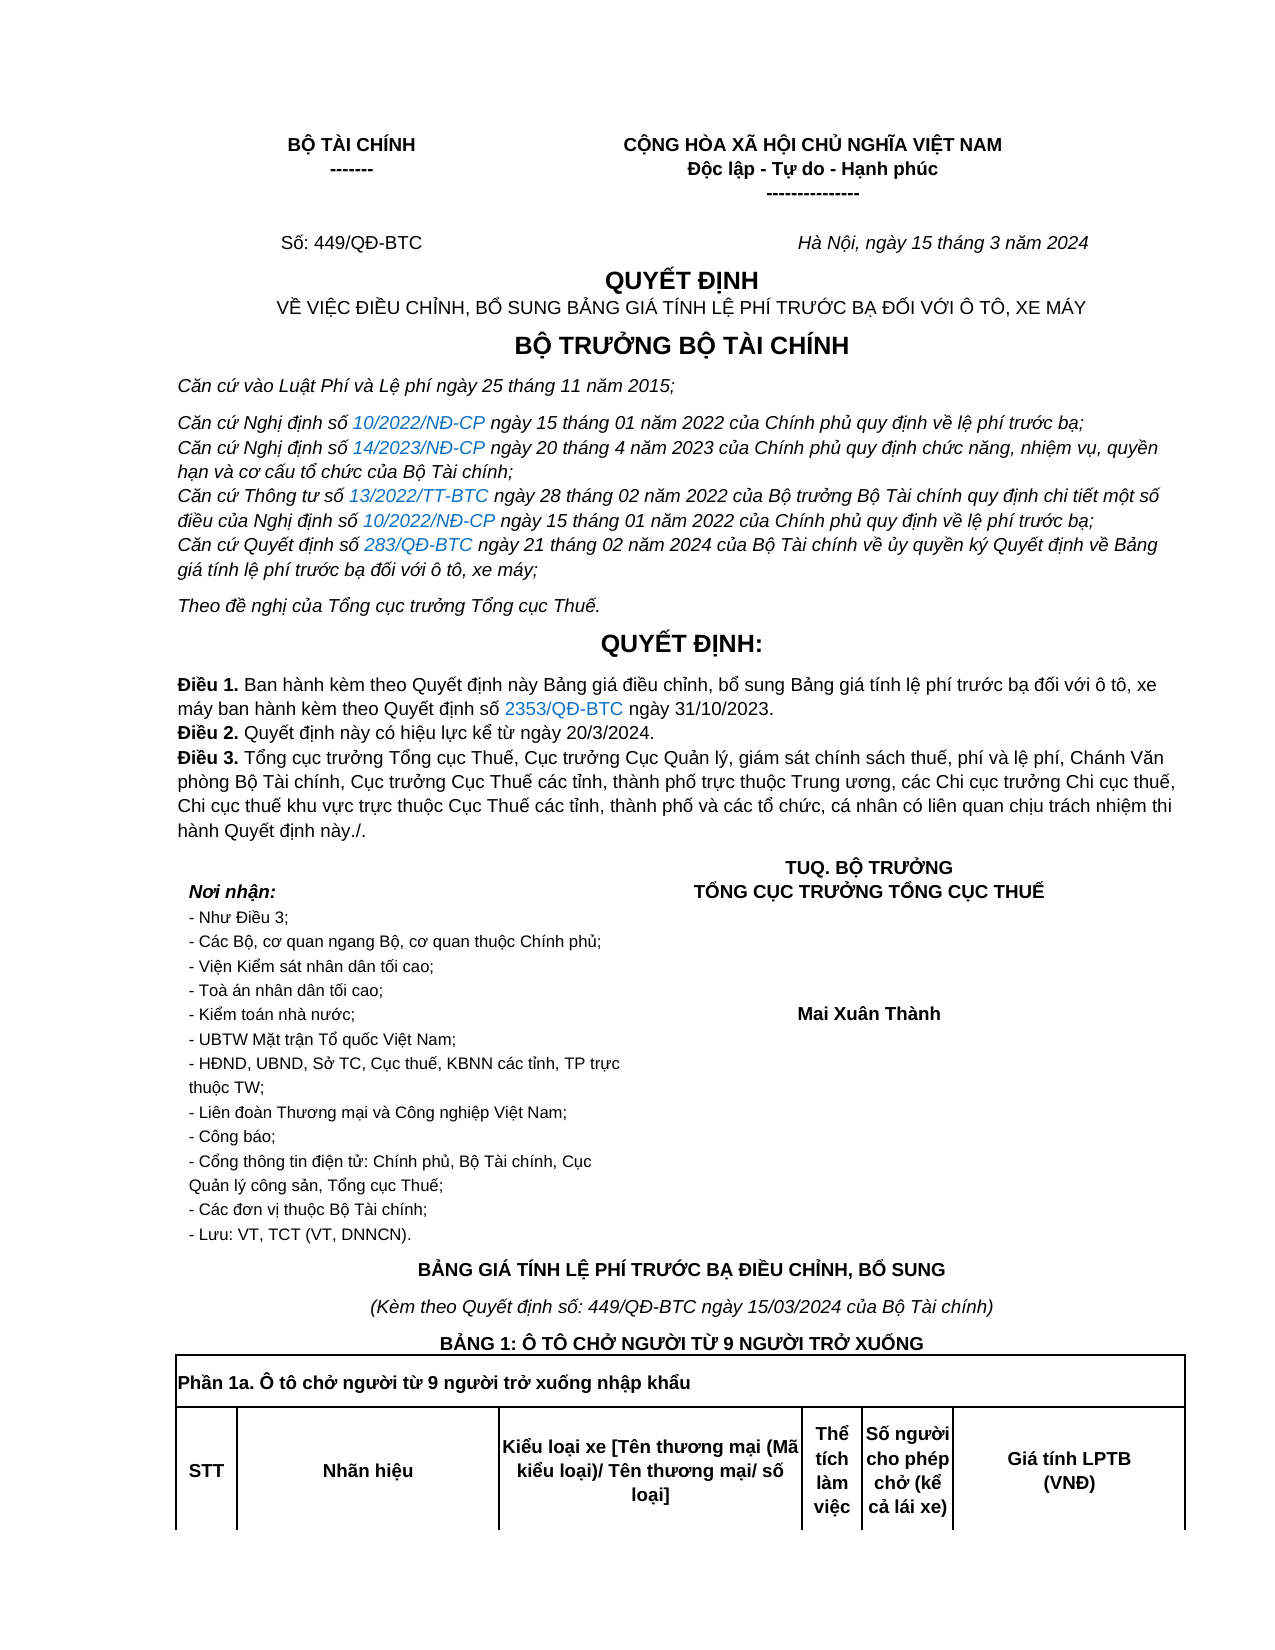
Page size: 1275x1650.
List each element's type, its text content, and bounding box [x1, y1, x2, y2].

text BẢNG GIÁ TÍNH LỆ PHÍ TRƯỚC BẠ ĐIỀU CHỈNH, BỔ SUNG [177, 1256, 1186, 1281]
text VỀ VIỆC ĐIỀU CHỈNH, BỔ SUNG BẢNG GIÁ TÍNH LỆ PHÍ TRƯỚC BẠ ĐỐI VỚI Ô TÔ, XE MÁY [177, 294, 1186, 319]
text Căn cứ Nghị định số 14/2023/NĐ-CP ngày 20 tháng 4 năm 2023 của Chính phủ quy định chức năng, nhiệm vụ, quyền hạn và cơ cấu tổ chức của Bộ Tài chính; [177, 434, 1186, 482]
table_cell Nhãn hiệu [238, 1408, 498, 1530]
table_header BỘ TÀI CHÍNH ------- [177, 118, 526, 216]
text QUYẾT ĐỊNH: [177, 629, 1186, 658]
text Điều 1. Ban hành kèm theo Quyết định này Bảng giá điều chỉnh, bổ sung Bảng giá tính lệ phí trước bạ đối với ô tô, xe máy ban hành kèm theo Quyết định số 2353/QĐ-BTC ngày 31/10/2023. [177, 671, 1186, 719]
text Theo đề nghị của Tổng cục trưởng Tổng cục Thuế. [177, 592, 1186, 617]
table_cell STT [177, 1408, 236, 1530]
text Căn cứ Nghị định số 10/2022/NĐ-CP ngày 15 tháng 01 năm 2022 của Chính phủ quy định về lệ phí trước bạ; [177, 409, 1186, 434]
table_cell Số người cho phép chở (kể cả lái xe) [863, 1408, 952, 1530]
table_cell Số: 449/QĐ-BTC [177, 216, 526, 266]
table_cell Kiểu loại xe [Tên thương mại (Mã kiểu loại)/ Tên thương mại/ số loại] [500, 1408, 801, 1530]
text Căn cứ vào Luật Phí và Lệ phí ngày 25 tháng 11 năm 2015; [177, 372, 1186, 397]
text BẢNG 1: Ô TÔ CHỞ NGƯỜI TỪ 9 NGƯỜI TRỞ XUỐNG [177, 1330, 1186, 1354]
table_cell Giá tính LPTB (VNĐ) [954, 1408, 1184, 1530]
text (Kèm theo Quyết định số: 449/QĐ-BTC ngày 15/03/2024 của Bộ Tài chính) [177, 1293, 1186, 1317]
table_cell Thể tích làm việc [803, 1408, 861, 1530]
text Điều 2. Quyết định này có hiệu lực kể từ ngày 20/3/2024. [177, 719, 1186, 744]
table_header CỘNG HÒA XÃ HỘI CHỦ NGHĨA VIỆT NAM Độc lập - Tự do - Hạnh phúc --------------- [526, 118, 1100, 216]
table_header TUQ. BỘ TRƯỞNG TỔNG CỤC TRƯỞNG TỔNG CỤC THUẾ Mai Xuân Thành [639, 841, 1100, 1256]
text Điều 3. Tổng cục trưởng Tổng cục Thuế, Cục trưởng Cục Quản lý, giám sát chính sách thuế, phí và lệ phí, Chánh Văn phòng Bộ Tài chính, Cục trưởng Cục Thuế các tỉnh, thành phố trực thuộc Trung ương, các Chi cục trưởng Chi cục thuế, Chi cục thuế khu vực trực thuộc Cục Thuế các tỉnh, thành phố và các tổ chức, cá nhân có liên quan chịu trách nhiệm thi hành Quyết định này./. [177, 744, 1186, 841]
text Căn cứ Thông tư số 13/2022/TT-BTC ngày 28 tháng 02 năm 2022 của Bộ trưởng Bộ Tài chính quy định chi tiết một số điều của Nghị định số 10/2022/NĐ-CP ngày 15 tháng 01 năm 2022 của Chính phủ quy định về lệ phí trước bạ; [177, 482, 1186, 531]
table_header Phần 1a. Ô tô chở người từ 9 người trở xuống nhập khẩu [177, 1356, 1184, 1406]
text BỘ TRƯỞNG BỘ TÀI CHÍNH [177, 331, 1186, 360]
text QUYẾT ĐỊNH [177, 266, 1186, 294]
text Căn cứ Quyết định số 283/QĐ-BTC ngày 21 tháng 02 năm 2024 của Bộ Tài chính về ủy quyền ký Quyết định về Bảng giá tính lệ phí trước bạ đối với ô tô, xe máy; [177, 531, 1186, 580]
table_header Nơi nhận: - Như Điều 3; - Các Bộ, cơ quan ngang Bộ, cơ quan thuộc Chính phủ; - Viện Kiểm sát nhân dân tối cao; - Toà án nhân dân tối cao; - Kiểm toán nhà nước; - UBTW Mặt trận Tổ quốc Việt Nam; - HĐND, UBND, Sở TC, Cục thuế, KBNN các tỉnh, TP trực thuộc TW; - Liên đoàn Thương mại và Công nghiệp Việt Nam; - Công báo; - Cổng thông tin điện tử: Chính phủ, Bộ Tài chính, Cục Quản lý công sản, Tổng cục Thuế; - Các đơn vị thuộc Bộ Tài chính; - Lưu: VT, TCT (VT, DNNCN). [177, 841, 638, 1256]
table_cell Hà Nội, ngày 15 tháng 3 năm 2024 [526, 216, 1100, 266]
